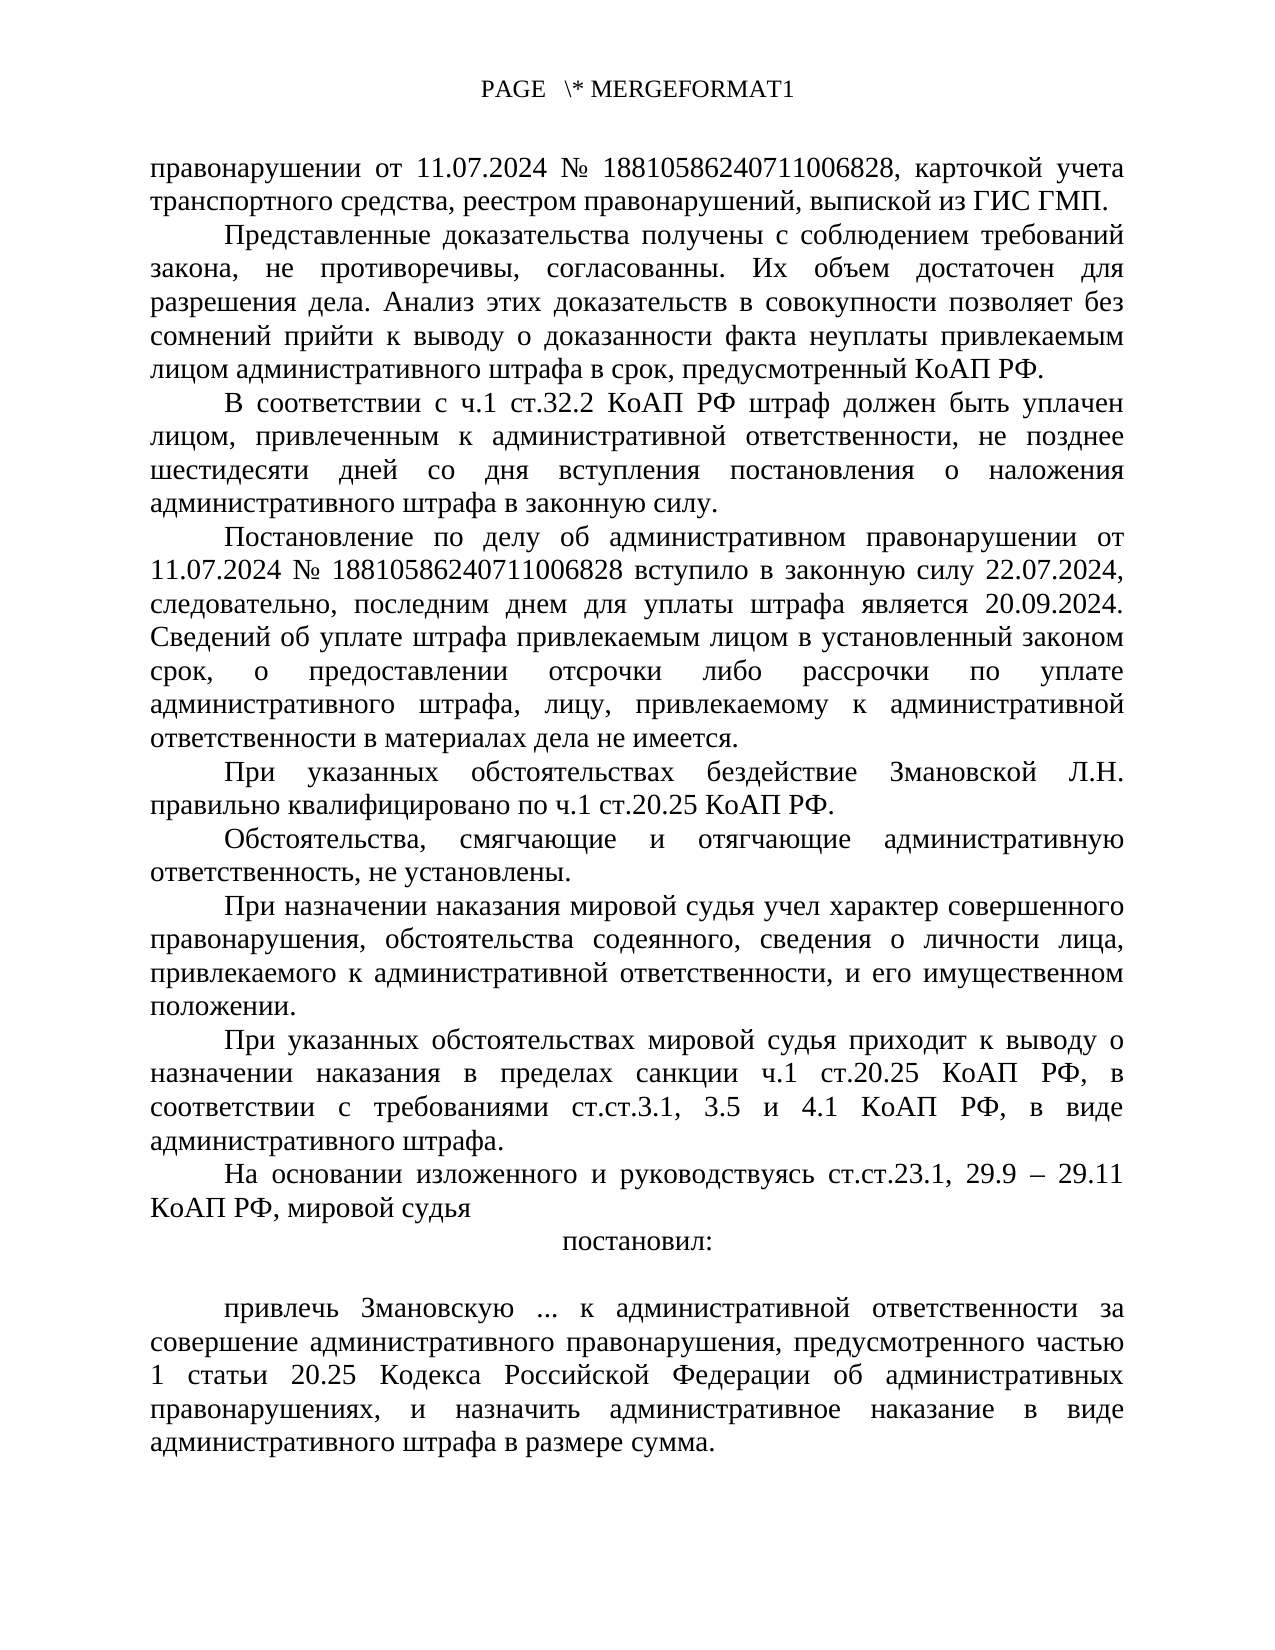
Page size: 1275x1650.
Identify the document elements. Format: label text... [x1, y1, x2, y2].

text постановил: [150, 1223, 1125, 1257]
text привлечь Змановскую ... к административной ответственности за совершение административного правонарушения, предусмотренного частью 1 статьи 20.25 Кодекса Российской Федерации об административных правонарушениях, и назначить административное наказание в виде административного штрафа в размере сумма. [150, 1290, 1125, 1458]
text При указанных обстоятельствах бездействие Змановской Л.Н. правильно квалифицировано по ч.1 ст.20.25 КоАП РФ. [150, 754, 1125, 821]
text Постановление по делу об административном правонарушении от 11.07.2024 № 18810586240711006828 вступило в законную силу 22.07.2024, следовательно, последним днем для уплаты штрафа является 20.09.2024. Сведений об уплате штрафа привлекаемым лицом в установленный законом срок, о предоставлении отсрочки либо рассрочки по уплате административного штрафа, лицу, привлекаемому к административной ответственности в материалах дела не имеется. [150, 519, 1125, 754]
text На основании изложенного и руководствуясь ст.ст.23.1, 29.9 – 29.11 КоАП РФ, мировой судья [150, 1156, 1125, 1223]
text Обстоятельства, смягчающие и отягчающие административную ответственность, не установлены. [150, 821, 1125, 888]
text Представленные доказательства получены с соблюдением требований закона, не противоречивы, согласованны. Их объем достаточен для разрешения дела. Анализ этих доказательств в совокупности позволяет без сомнений прийти к выводу о доказанности факта неуплаты привлекаемым лицом административного штрафа в срок, предусмотренный КоАП РФ. [150, 217, 1125, 385]
text При указанных обстоятельствах мировой судья приходит к выводу о назначении наказания в пределах санкции ч.1 ст.20.25 КоАП РФ, в соответствии с требованиями ст.ст.3.1, 3.5 и 4.1 КоАП РФ, в виде административного штрафа. [150, 1022, 1125, 1156]
text При назначении наказания мировой судья учел характер совершенного правонарушения, обстоятельства содеянного, сведения о личности лица, привлекаемого к административной ответственности, и его имущественном положении. [150, 888, 1125, 1022]
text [150, 150, 1125, 217]
text В соответствии с ч.1 ст.32.2 КоАП РФ штраф должен быть уплачен лицом, привлеченным к административной ответственности, не позднее шестидесяти дней со дня вступления постановления о наложения административного штрафа в законную силу. [150, 385, 1125, 519]
